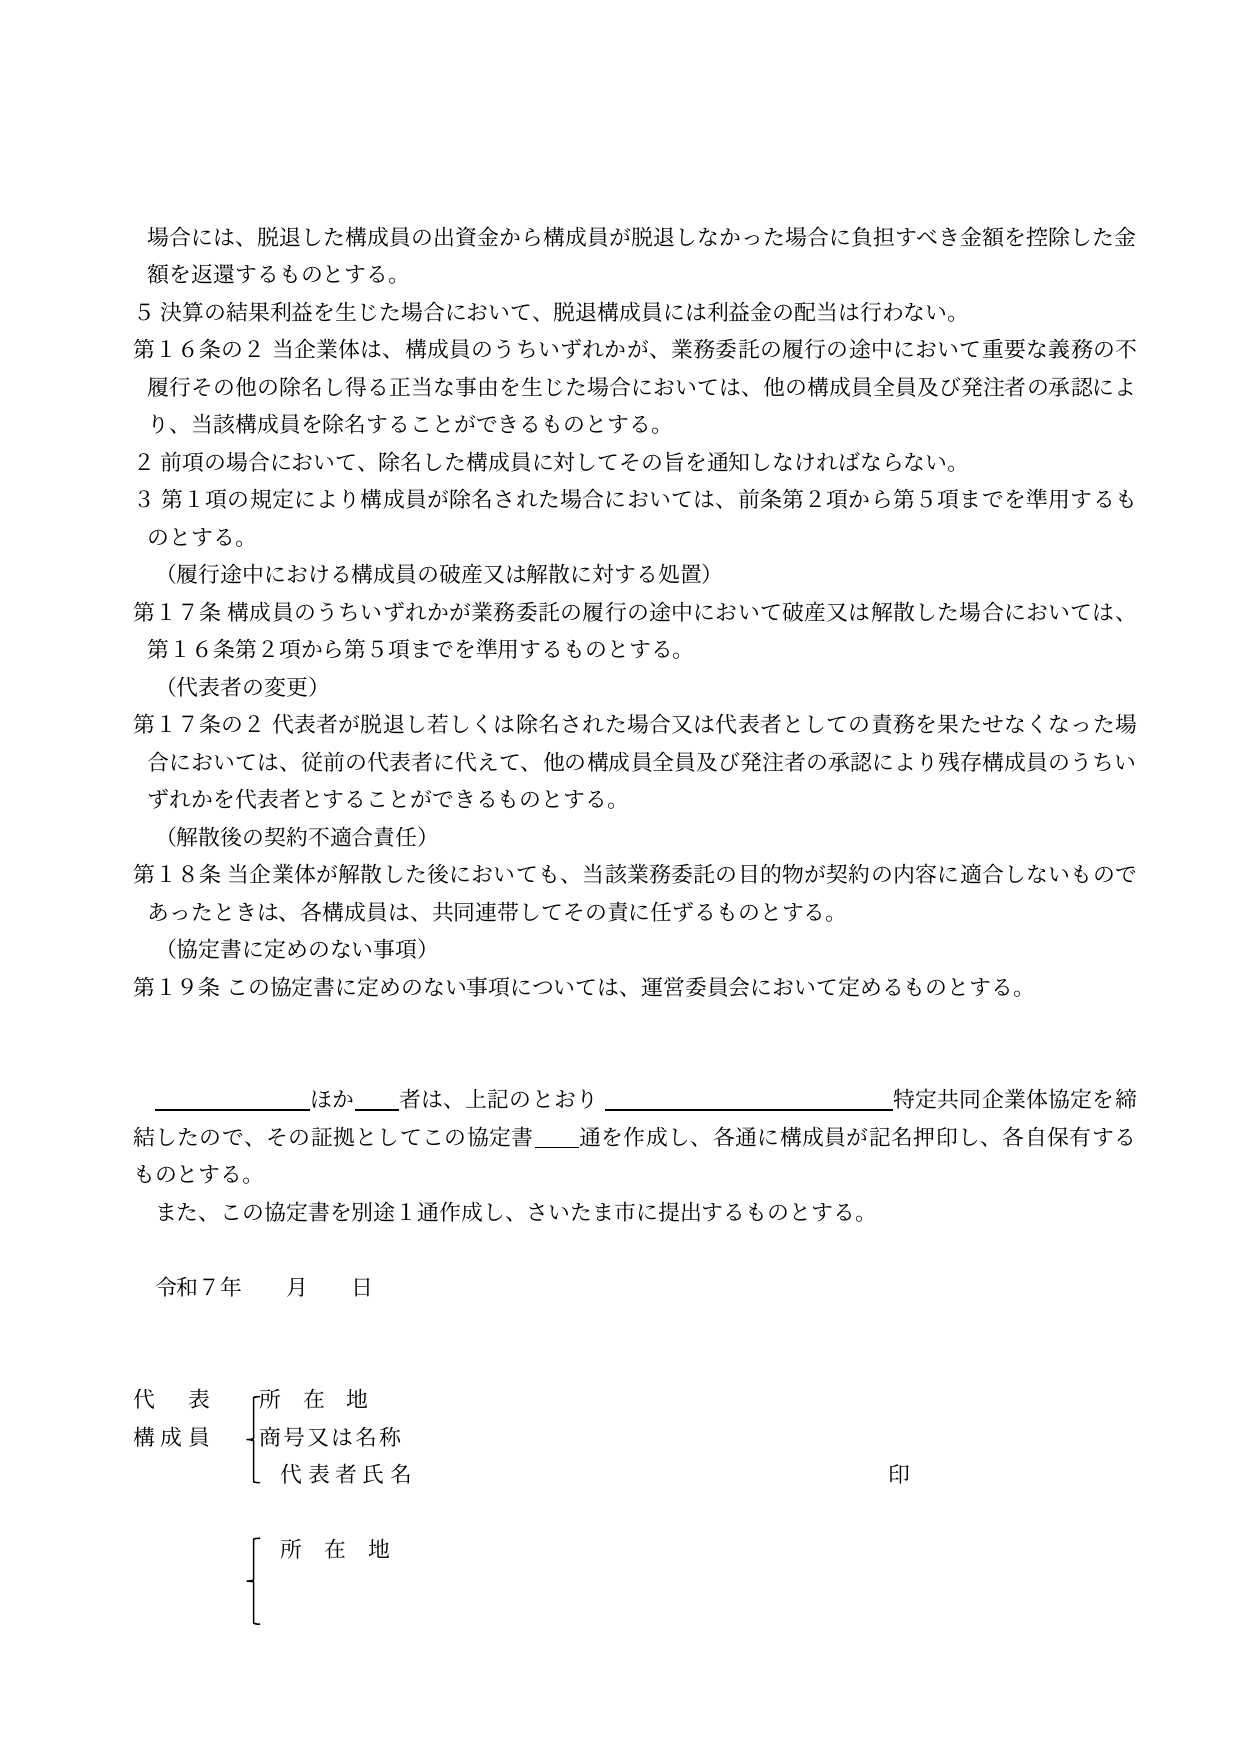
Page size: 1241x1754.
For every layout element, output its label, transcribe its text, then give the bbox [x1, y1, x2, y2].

text （代表者の変更） [133, 667, 1137, 704]
text 令和７年 月 日 [133, 1267, 1137, 1304]
text ほか 者は、上記のとおり 特定共同企業体協定を締結したので、その証拠としてこの協定書 通を作成し、各通に構成員が記名押印し、各自保有するものとする。 [133, 1079, 1137, 1192]
text 代 表 所在地 [133, 1379, 1137, 1417]
text 第１８条 当企業体が解散した後においても、当該業務委託の目的物が契約の内容に適合しないものであったときは、各構成員は、共同連帯してその責に任ずるものとする。 [133, 854, 1137, 929]
text 第１６条の２ 当企業体は、構成員のうちいずれかが、業務委託の履行の途中において重要な義務の不履行その他の除名し得る正当な事由を生じた場合においては、他の構成員全員及び発注者の承認により、当該構成員を除名することができるものとする。 [133, 329, 1137, 442]
text 第１７条 構成員のうちいずれかが業務委託の履行の途中において破産又は解散した場合においては、第１６条第２項から第５項までを準用するものとする。 [133, 592, 1137, 667]
text 所在地 [281, 1529, 1137, 1567]
text また、この協定書を別途１通作成し、さいたま市に提出するものとする。 [133, 1192, 1137, 1229]
text ２ 前項の場合において、除名した構成員に対してその旨を通知しなければならない。 [133, 442, 1137, 479]
text 構 成 員 商号又は名称 [133, 1417, 252, 1454]
text 構 成 員 商号又は名称 [255, 1417, 1137, 1454]
text （履行途中における構成員の破産又は解散に対する処置） [133, 554, 1137, 592]
text 第１７条の２ 代表者が脱退し若しくは除名された場合又は代表者としての責務を果たせなくなった場合においては、従前の代表者に代えて、他の構成員全員及び発注者の承認により残存構成員のうちいずれかを代表者とすることができるものとする。 [133, 704, 1137, 817]
text （解散後の契約不適合責任） [133, 817, 1137, 854]
text 代表者氏名 印 [281, 1454, 1137, 1492]
text ５ 決算の結果利益を生じた場合において、脱退構成員には利益金の配当は行わない。 [133, 292, 1137, 329]
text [133, 217, 1137, 292]
text ３ 第１項の規定により構成員が除名された場合においては、前条第２項から第５項までを準用するものとする。 [133, 479, 1137, 554]
text 第１９条 この協定書に定めのない事項については、運営委員会において定めるものとする。 [133, 967, 1137, 1004]
text （協定書に定めのない事項） [133, 929, 1137, 967]
